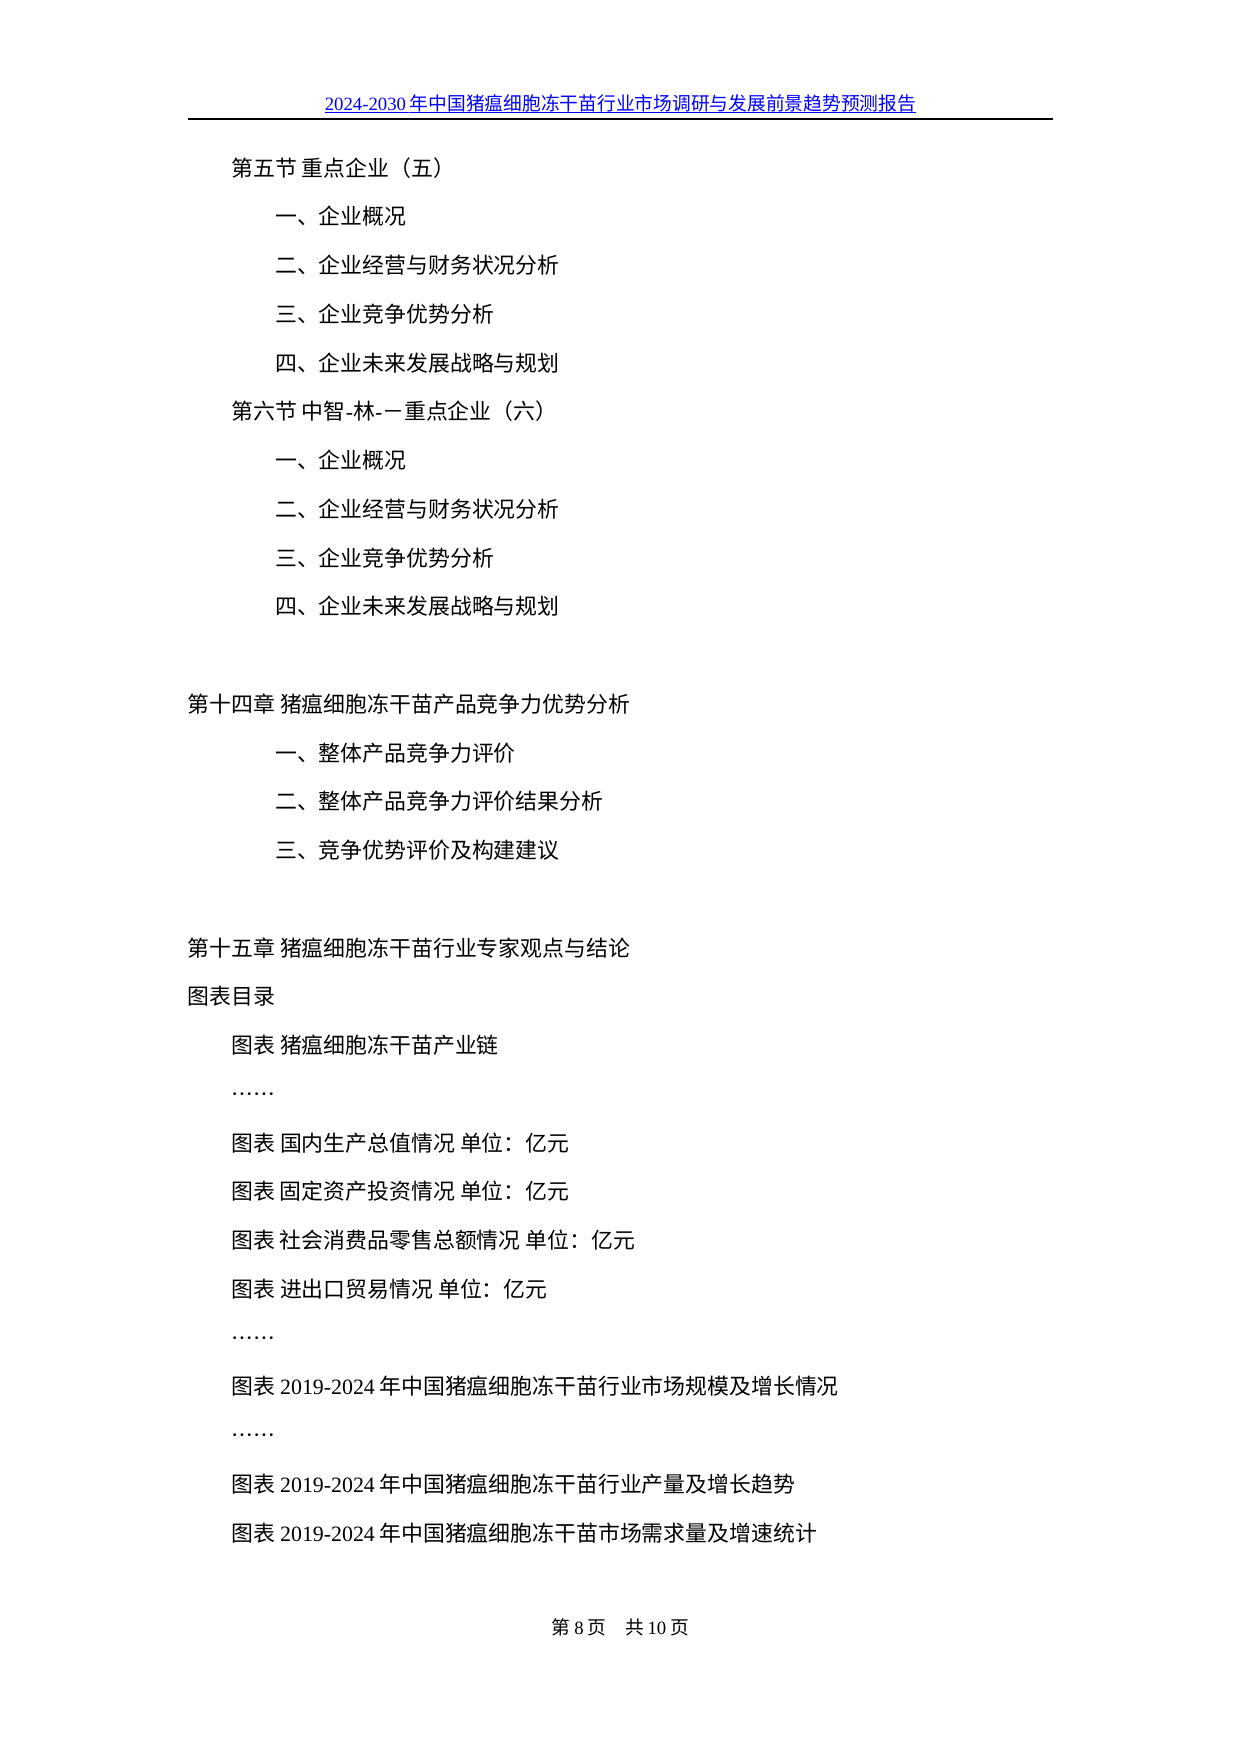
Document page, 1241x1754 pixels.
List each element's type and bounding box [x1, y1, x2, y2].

text [187, 150, 1053, 1548]
